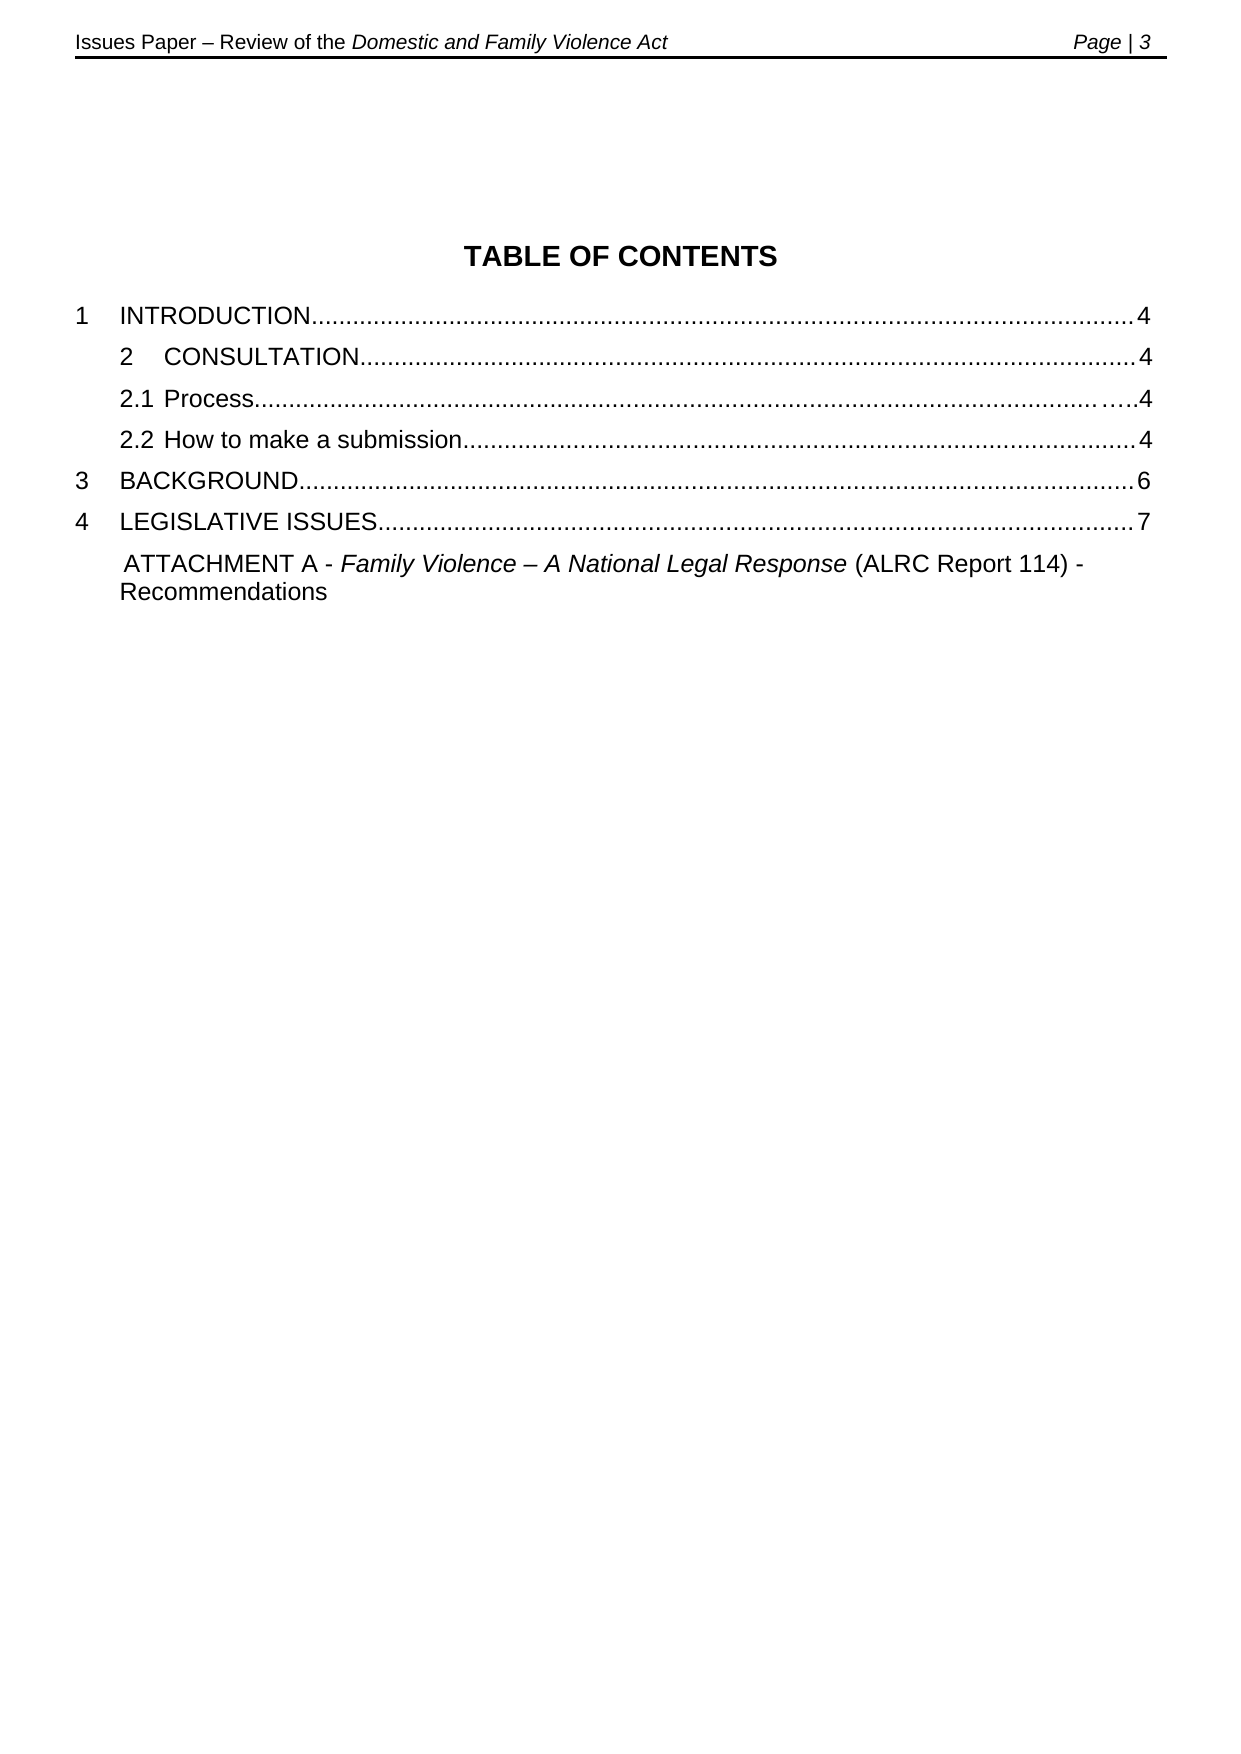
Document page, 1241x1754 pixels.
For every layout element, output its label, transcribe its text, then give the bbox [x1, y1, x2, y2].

subtitle TABLE OF CONTENTS [75, 239, 1167, 272]
text 2.2 How to make a submission 4 [119, 425, 1167, 453]
text 2.1 Process …..4 [119, 383, 1167, 412]
text 3 BACKGROUND 6 [75, 466, 1167, 495]
text 4 LEGISLATIVE ISSUES 7 [75, 507, 1167, 536]
text ATTACHMENT A - Family Violence – A National Legal Response (ALRC Report 114) - Recommendations [75, 548, 1167, 606]
text 1 INTRODUCTION 4 [75, 301, 1167, 330]
text 2 CONSULTATION 4 [119, 342, 1167, 371]
